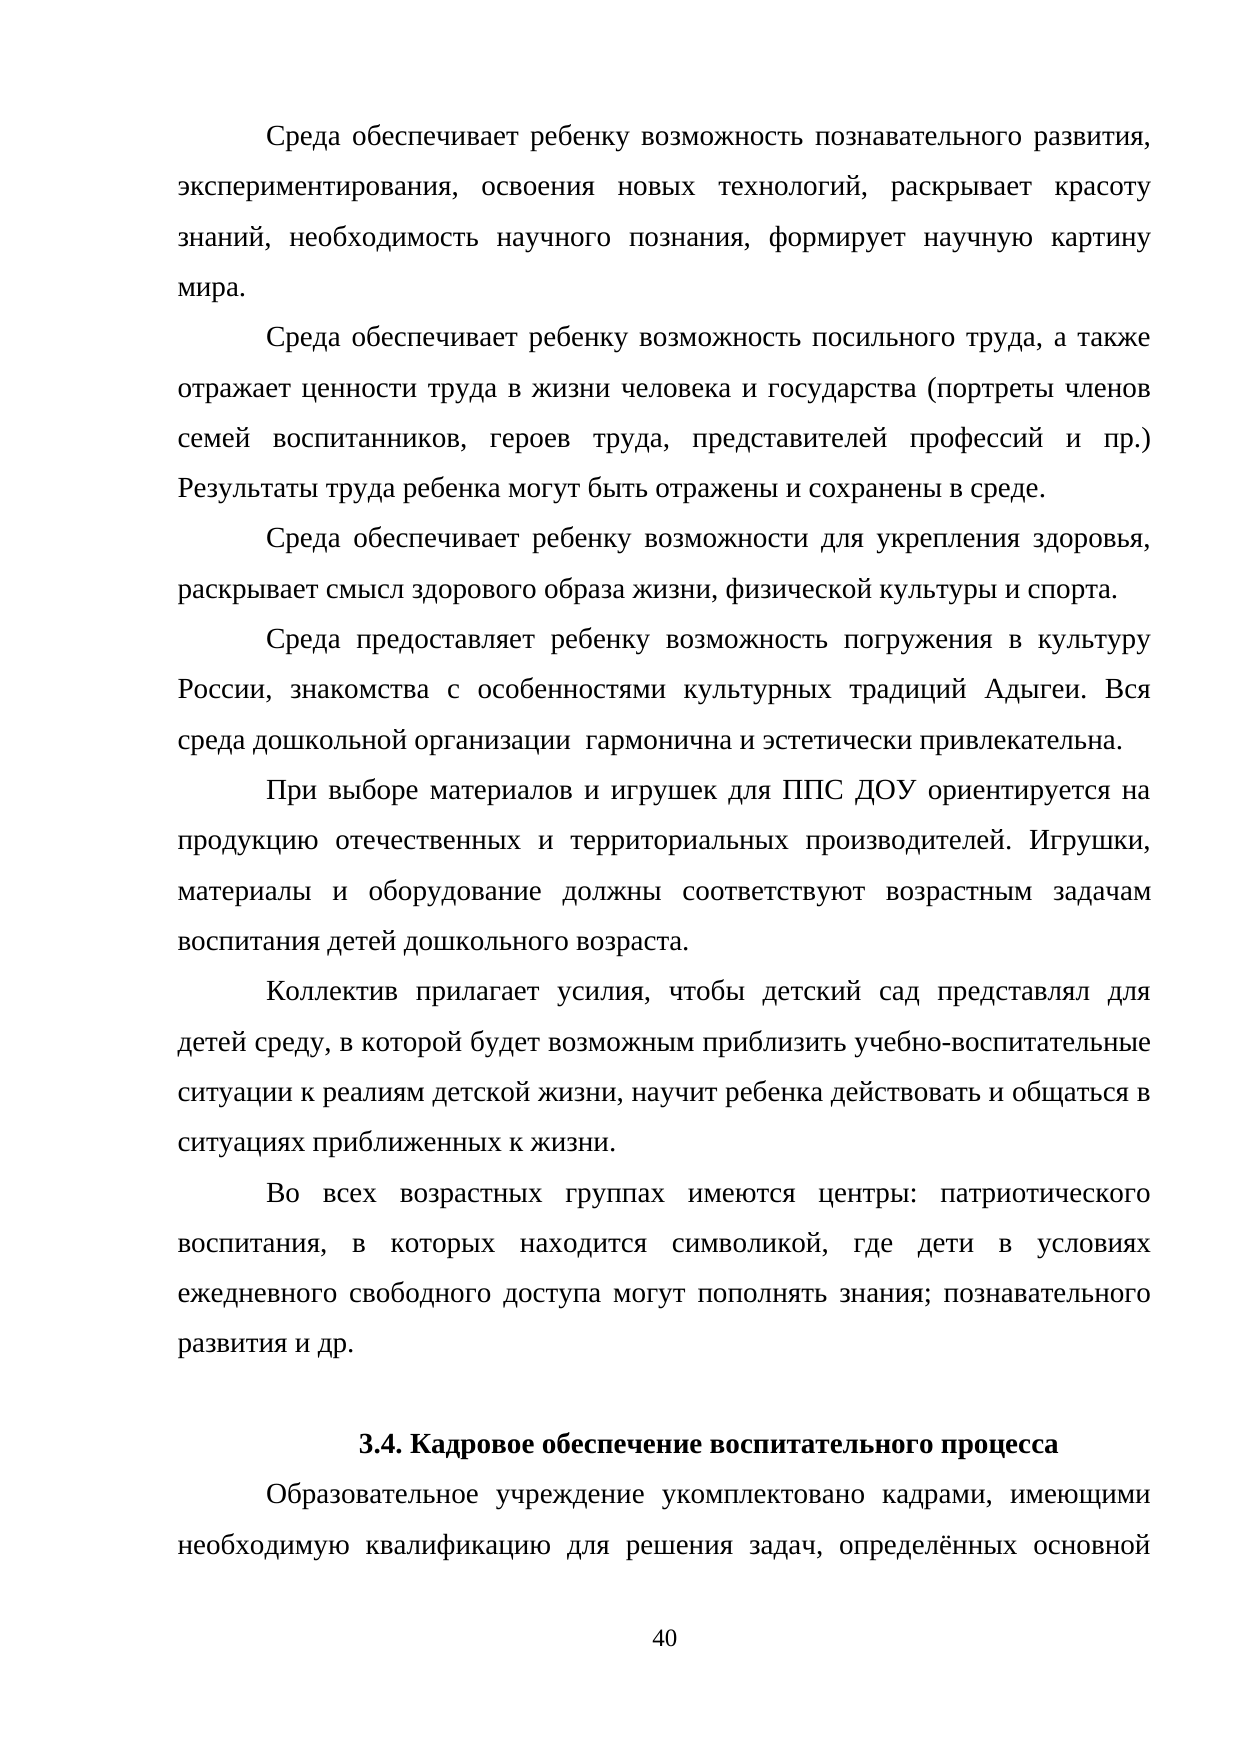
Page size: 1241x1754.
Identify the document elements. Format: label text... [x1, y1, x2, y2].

text Среда предоставляет ребенку возможность погружения в культуру России, знакомства с особенностями культурных традиций Адыгеи. Вся среда дошкольной организации гармонична и эстетически привлекательна. [177, 621, 1152, 755]
text Среда обеспечивает ребенку возможность посильного труда, а также отражает ценности труда в жизни человека и государства (портреты членов семей воспитанников, героев труда, представителей профессий и пр.) Результаты труда ребенка могут быть отражены и сохранены в среде. [177, 319, 1152, 504]
text Среда обеспечивает ребенку возможности для укрепления здоровья, раскрывает смысл здорового образа жизни, физической культуры и спорта. [177, 521, 1152, 604]
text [177, 1477, 1152, 1560]
text Во всех возрастных группах имеются центры: патриотического воспитания, в которых находится символикой, где дети в условиях ежедневного свободного доступа могут пополнять знания; познавательного развития и др. [177, 1175, 1152, 1359]
text Среда обеспечивает ребенку возможность познавательного развития, экспериментирования, освоения новых технологий, раскрывает красоту знаний, необходимость научного познания, формирует научную картину мира. [177, 118, 1152, 303]
text При выборе материалов и игрушек для ППС ДОУ ориентируется на продукцию отечественных и территориальных производителей. Игрушки, материалы и оборудование должны соответствуют возрастным задачам воспитания детей дошкольного возраста. [177, 772, 1152, 957]
text 3.4. Кадровое обеспечение воспитательного процесса [177, 1426, 1152, 1460]
text Коллектив прилагает усилия, чтобы детский сад представлял для детей среду, в которой будет возможным приблизить учебно-воспитательные ситуации к реалиям детской жизни, научит ребенка действовать и общаться в ситуациях приближенных к жизни. [177, 973, 1152, 1158]
